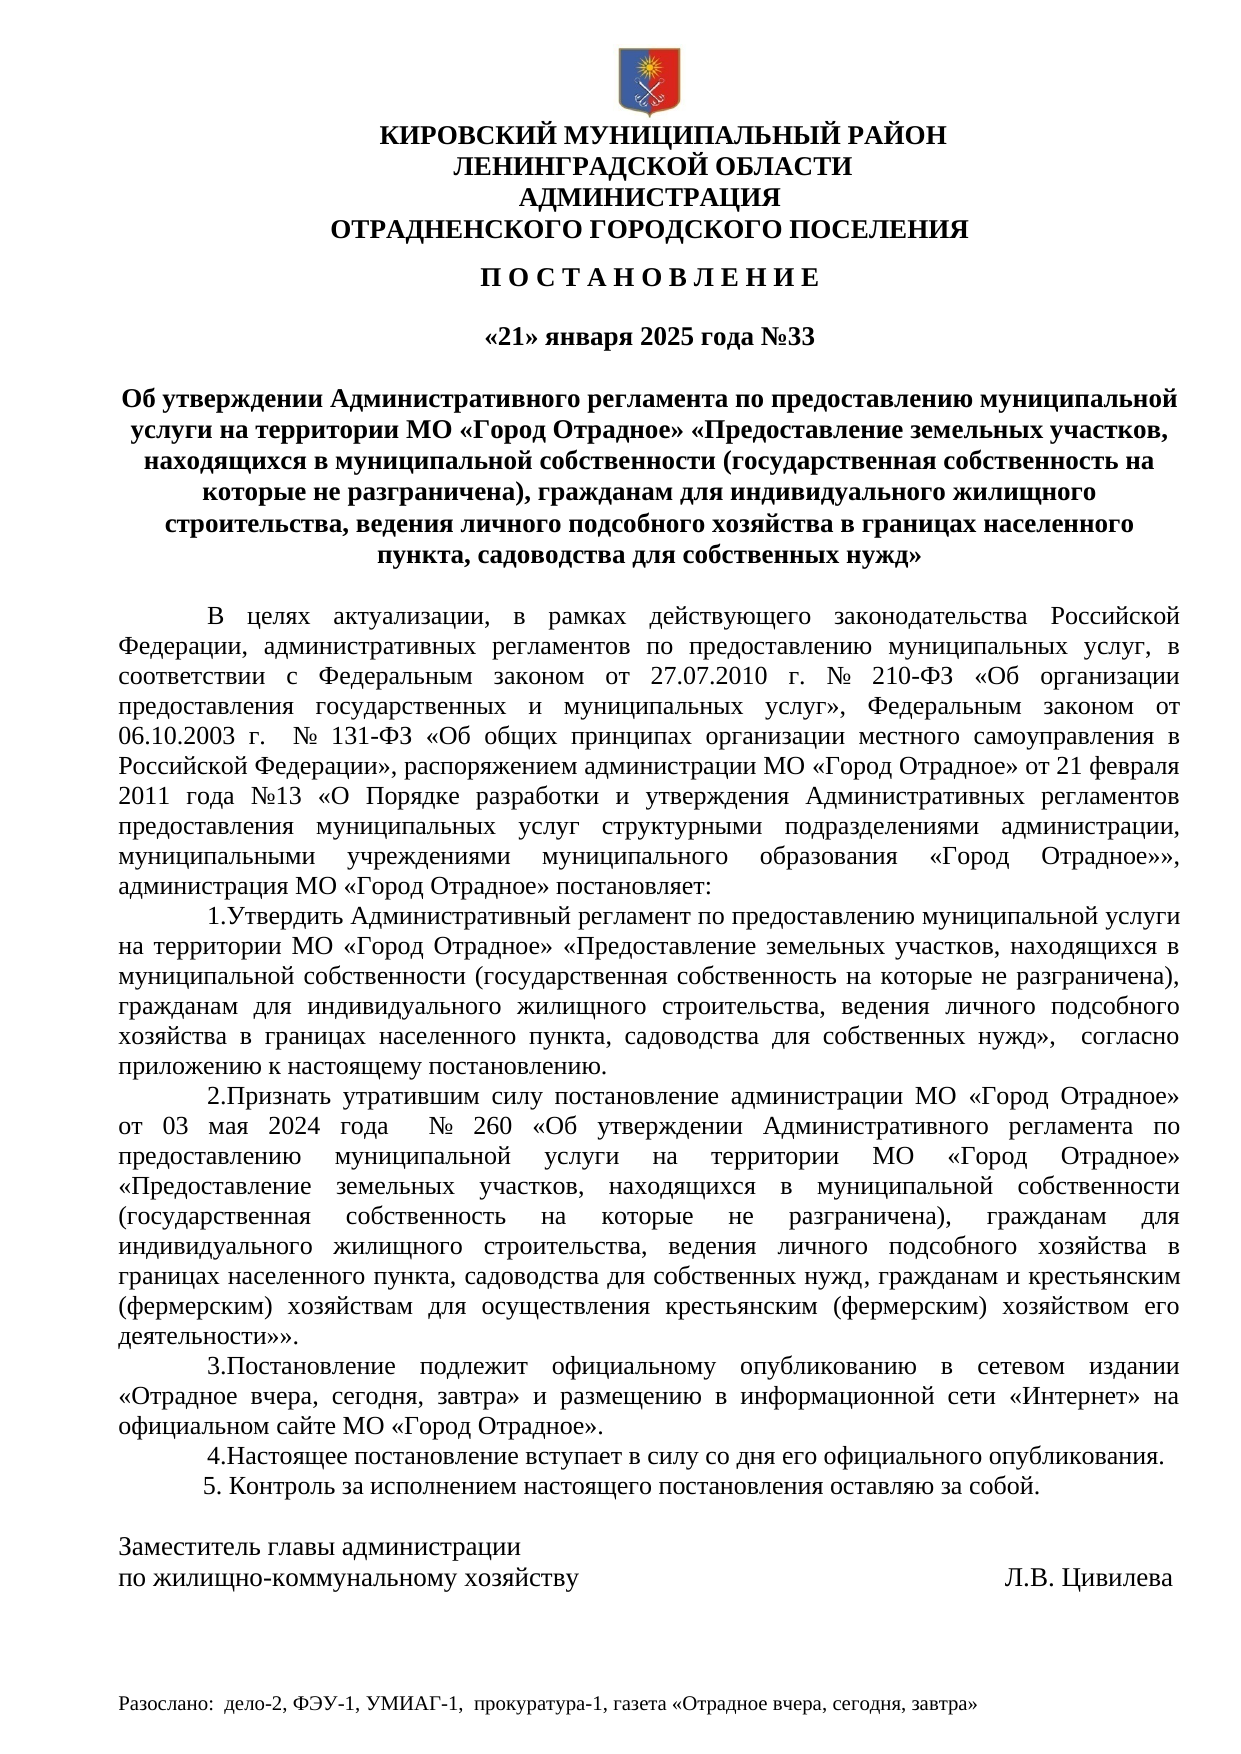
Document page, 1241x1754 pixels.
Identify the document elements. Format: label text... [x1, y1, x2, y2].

text 3.Постановление подлежит официальному опубликованию в сетевом издании «Отрадное вчера, сегодня, завтра» и размещению в информационной сети «Интернет» на официальном сайте МО «Город Отрадное». [118, 1350, 1181, 1440]
text Об утверждении Административного регламента по предоставлению муниципальной услуги на территории МО «Город Отрадное» «Предоставление земельных участков, находящихся в муниципальной собственности (государственная собственность на которые не разграничена), гражданам для индивидуального жилищного строительства, ведения личного подсобного хозяйства в границах населенного пункта, садоводства для собственных нужд» [118, 382, 1181, 569]
text КИРОВСКИЙ МУНИЦИПАЛЬНЫЙ РАЙОН [118, 119, 1181, 150]
text Разослано: дело-2, ФЭУ-1, УМИАГ-1, прокуратура-1, газета «Отрадное вчера, сегодня, завтра» [118, 1691, 1181, 1715]
text 5. Контроль за исполнением настоящего постановления оставляю за собой. [118, 1470, 1166, 1500]
text ЛЕНИНГРАДСКОЙ ОБЛАСТИ [118, 150, 1181, 182]
text 1.Утвердить Административный регламент по предоставлению муниципальной услуги на территории МО «Город Отрадное» «Предоставление земельных участков, находящихся в муниципальной собственности (государственная собственность на которые не разграничена), гражданам для индивидуального жилищного строительства, ведения личного подсобного хозяйства в границах населенного пункта, садоводства для собственных нужд», согласно приложению к настоящему постановлению. [118, 900, 1181, 1080]
text Заместитель главы администрации [118, 1530, 1166, 1561]
text по жилищно-коммунальному хозяйству Л.В. Цивилева [118, 1561, 1181, 1592]
text П О С Т А Н О В Л Е Н И Е [118, 261, 1181, 292]
text В целях актуализации, в рамках действующего законодательства Российской Федерации, административных регламентов по предоставлению муниципальных услуг, в соответствии с Федеральным законом от 27.07.2010 г. № 210-ФЗ «Об организации предоставления государственных и муниципальных услуг», Федеральным законом от 06.10.2003 г. № 131-ФЗ «Об общих принципах организации местного самоуправления в Российской Федерации», распоряжением администрации МО «Город Отрадное» от 21 февраля 2011 года №13 «О Порядке разработки и утверждения Административных регламентов предоставления муниципальных услуг структурными подразделениями администрации, муниципальными учреждениями муниципального образования «Город Отрадное»», администрация МО «Город Отрадное» постановляет: [118, 600, 1181, 900]
picture [612, 44, 687, 120]
text 2.Признать утратившим силу постановление администрации МО «Город Отрадное» от 03 мая 2024 года № 260 «Об утверждении Административного регламента по предоставлению муниципальной услуги на территории МО «Город Отрадное» «Предоставление земельных участков, находящихся в муниципальной собственности (государственная собственность на которые не разграничена), гражданам для индивидуального жилищного строительства, ведения личного подсобного хозяйства в границах населенного пункта, садоводства для собственных нужд, гражданам и крестьянским (фермерским) хозяйствам для осуществления крестьянским (фермерским) хозяйством его деятельности»». [118, 1080, 1181, 1350]
text «21» января 2025 года №33 [118, 320, 1181, 351]
text АДМИНИСТРАЦИЯ [118, 182, 1181, 213]
text ОТРАДНЕНСКОГО ГОРОДСКОГО ПОСЕЛЕНИЯ [118, 213, 1181, 244]
text 4.Настоящее постановление вступает в силу со дня его официального опубликования. [118, 1440, 1181, 1470]
